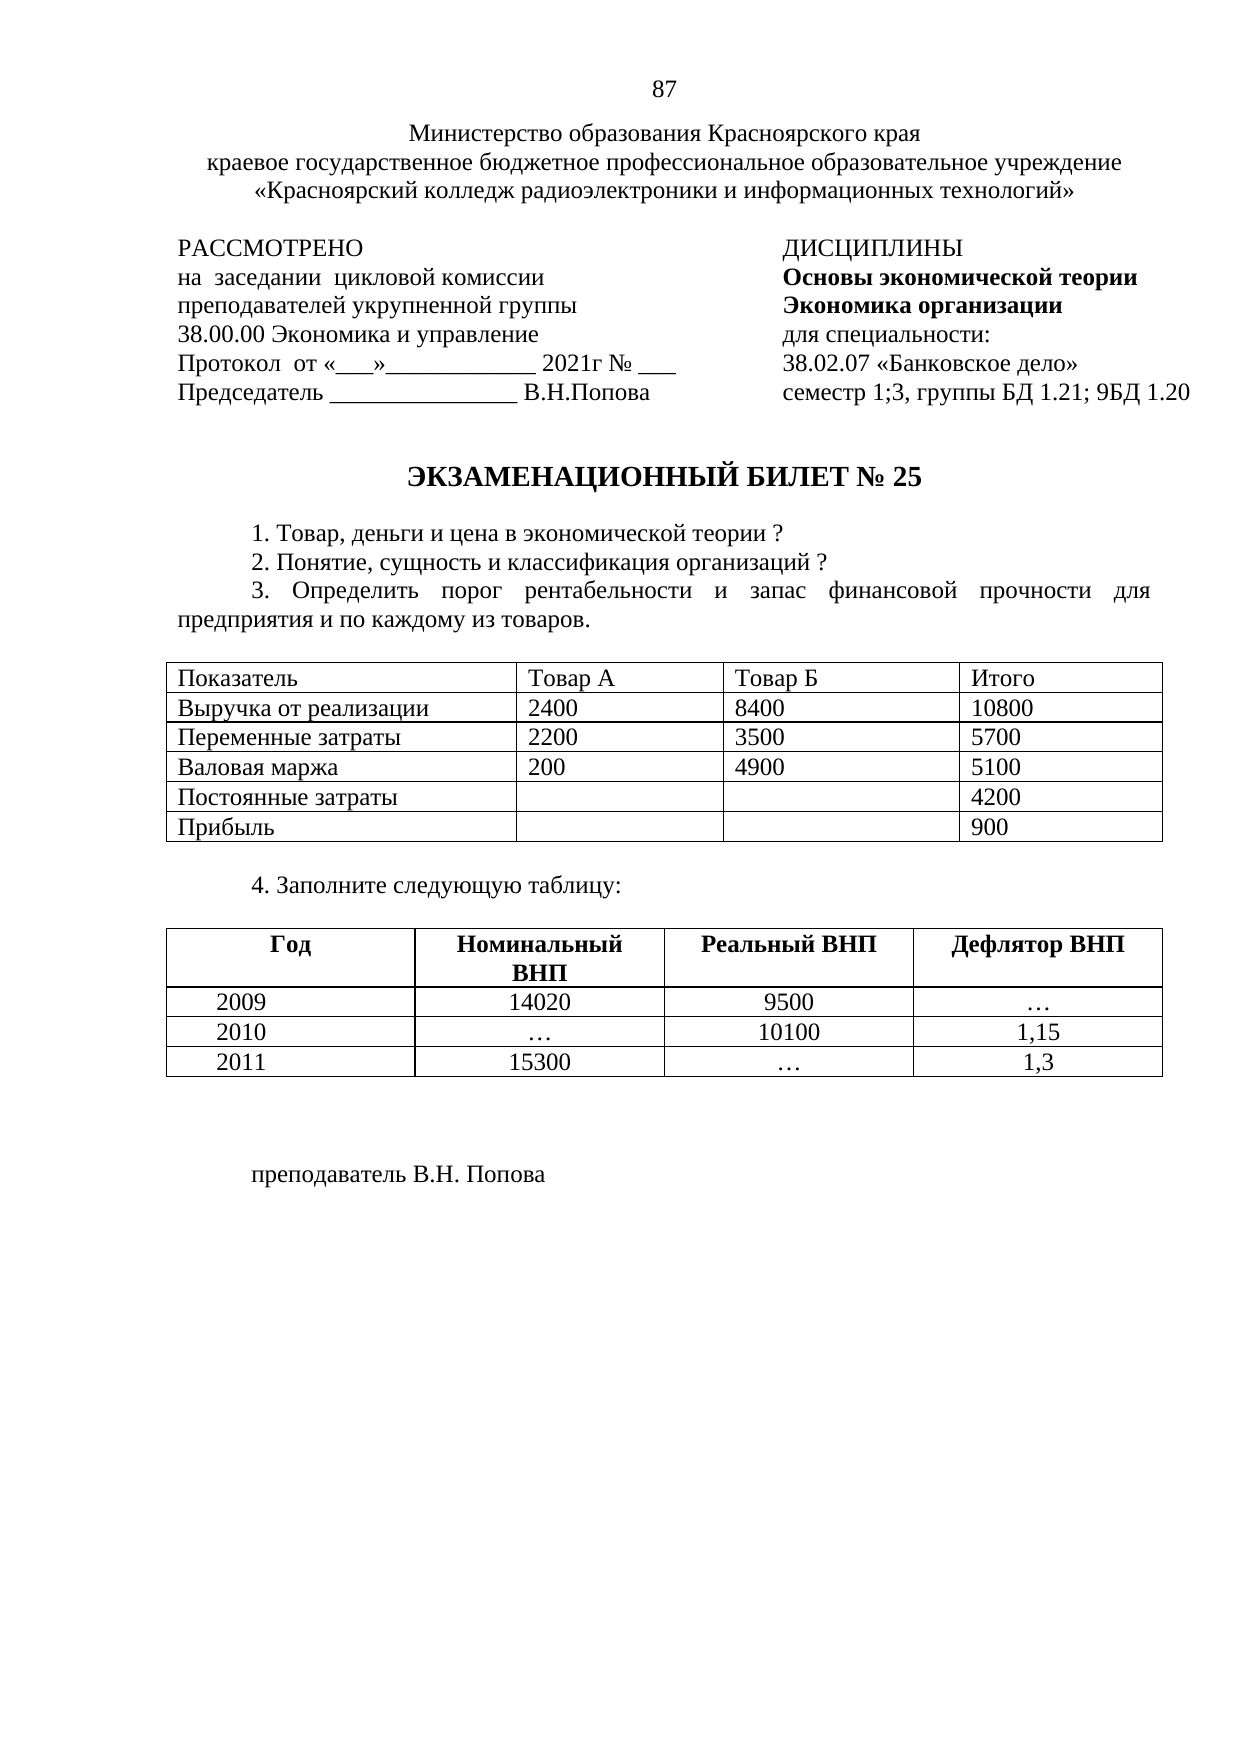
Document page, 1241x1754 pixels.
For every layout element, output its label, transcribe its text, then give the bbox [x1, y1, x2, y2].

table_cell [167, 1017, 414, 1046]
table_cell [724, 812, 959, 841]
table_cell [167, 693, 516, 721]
text 4. Заполните следующую таблицу: [185, 870, 1144, 899]
text Министерство образования Красноярского края [177, 118, 1152, 147]
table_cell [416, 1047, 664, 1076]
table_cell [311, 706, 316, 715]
text 3. Определить порог рентабельности и запас финансовой прочности для предприятия и по каждому из товаров. [177, 576, 1152, 633]
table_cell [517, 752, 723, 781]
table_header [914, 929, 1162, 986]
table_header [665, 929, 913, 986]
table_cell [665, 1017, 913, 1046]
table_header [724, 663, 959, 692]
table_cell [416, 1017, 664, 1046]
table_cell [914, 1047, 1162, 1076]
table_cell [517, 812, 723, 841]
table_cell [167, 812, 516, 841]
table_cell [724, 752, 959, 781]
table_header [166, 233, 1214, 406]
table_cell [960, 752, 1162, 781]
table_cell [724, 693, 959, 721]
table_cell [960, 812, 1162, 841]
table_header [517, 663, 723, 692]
text 1. Товар, деньги и цена в экономической теории ? [177, 518, 1152, 547]
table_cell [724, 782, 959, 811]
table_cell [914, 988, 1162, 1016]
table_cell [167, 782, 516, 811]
text краевое государственное бюджетное профессиональное образовательное учреждение [177, 147, 1152, 176]
text преподаватель В.Н. Попова [177, 1159, 1152, 1188]
text 2. Понятие, сущность и классификация организаций ? [177, 547, 1152, 576]
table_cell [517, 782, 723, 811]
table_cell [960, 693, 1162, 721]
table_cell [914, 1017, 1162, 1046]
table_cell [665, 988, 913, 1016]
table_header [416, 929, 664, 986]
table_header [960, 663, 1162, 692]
text ЭКЗАМЕНАЦИОННЫЙ БИЛЕТ № 25 [177, 459, 1152, 492]
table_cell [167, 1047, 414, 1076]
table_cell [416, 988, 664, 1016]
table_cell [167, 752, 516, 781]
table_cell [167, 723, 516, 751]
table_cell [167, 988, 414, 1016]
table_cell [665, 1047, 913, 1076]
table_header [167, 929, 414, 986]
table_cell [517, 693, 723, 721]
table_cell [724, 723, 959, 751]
text «Красноярский колледж радиоэлектроники и информационных технологий» [177, 176, 1152, 204]
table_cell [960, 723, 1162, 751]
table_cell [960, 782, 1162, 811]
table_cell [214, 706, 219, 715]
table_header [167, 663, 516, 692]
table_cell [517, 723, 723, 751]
